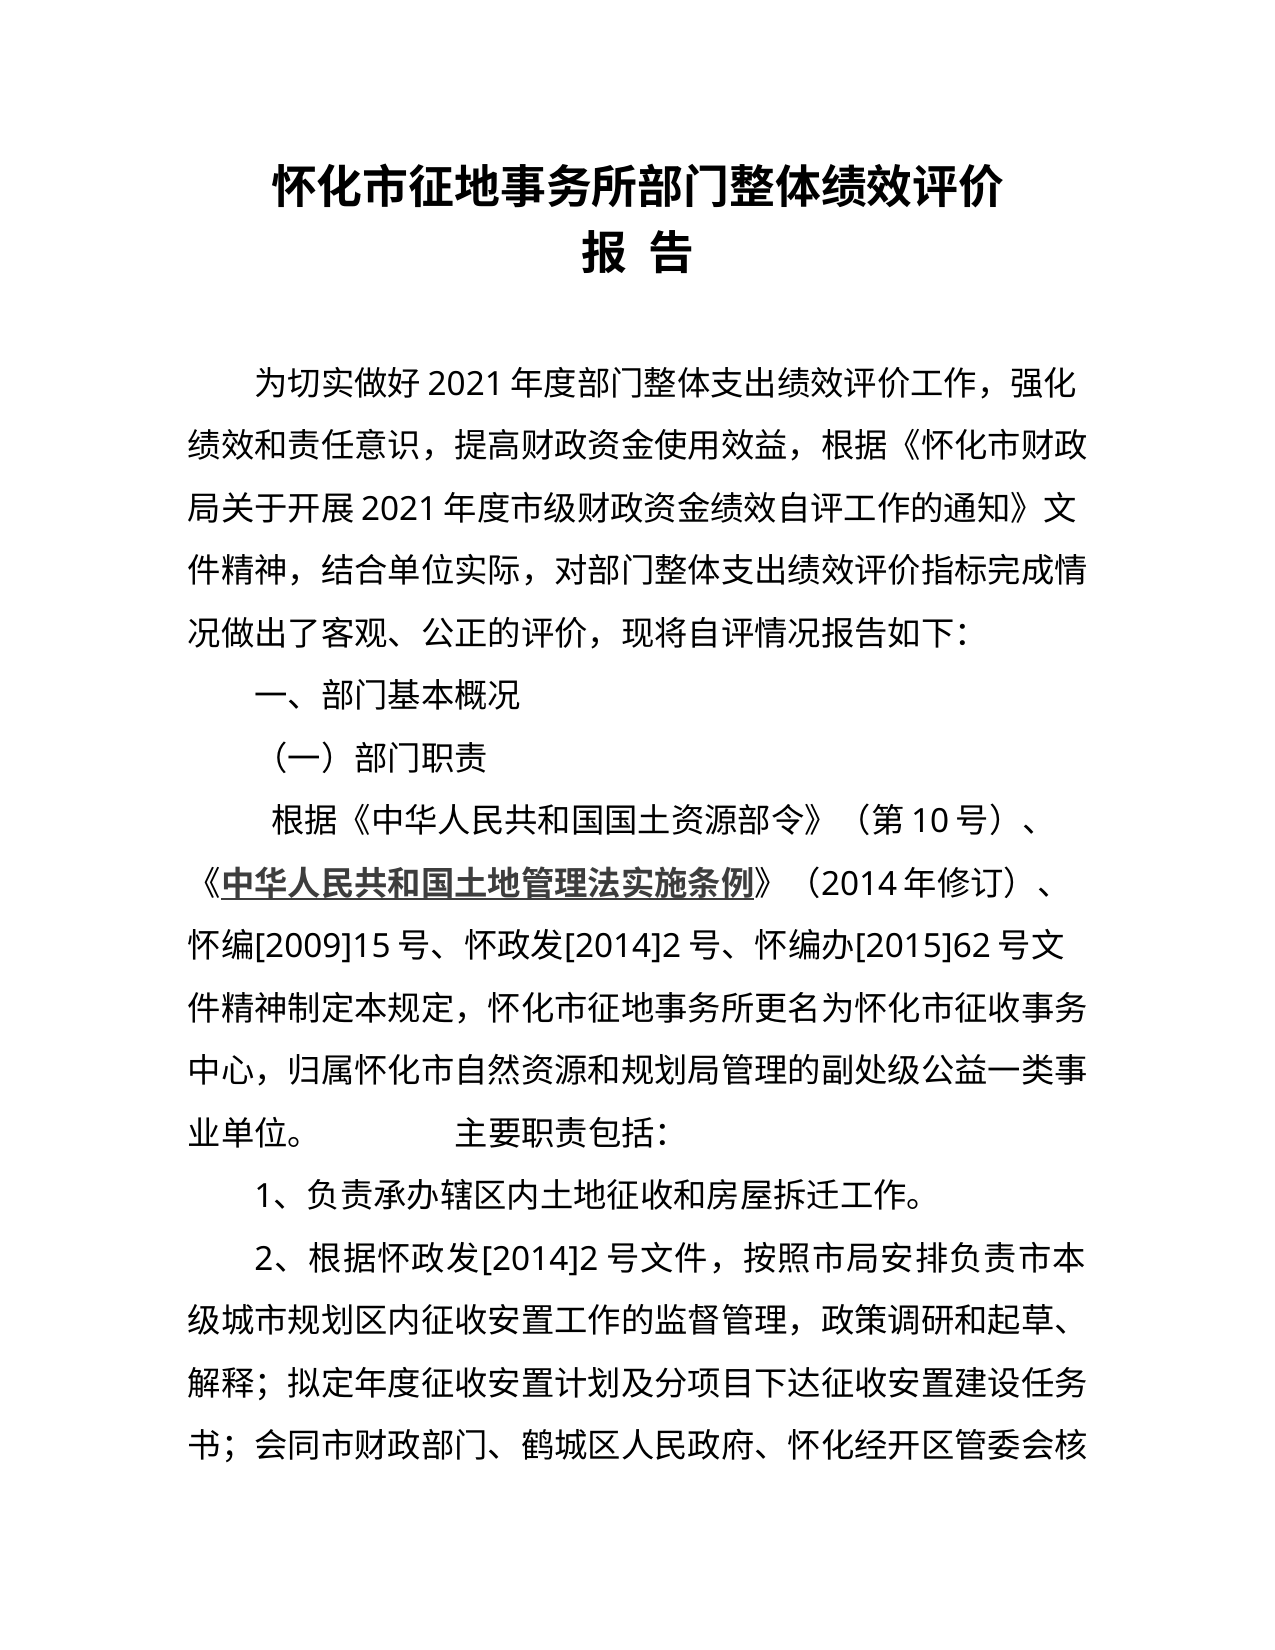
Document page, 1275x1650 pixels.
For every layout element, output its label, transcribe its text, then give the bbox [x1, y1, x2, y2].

text 为切实做好2021年度部门整体支出绩效评价工作，强化绩效和责任意识，提高财政资金使用效益，根据《怀化市财政局关于开展2021年度市级财政资金绩效自评工作的通知》文件精神，结合单位实际，对部门整体支出绩效评价指标完成情况做出了客观、公正的评价，现将自评情况报告如下： [187, 345, 1087, 658]
text 报 告 [187, 216, 1087, 283]
text 怀化市征地事务所部门整体绩效评价 [187, 150, 1087, 216]
text 1、负责承办辖区内土地征收和房屋拆迁工作。 [187, 1158, 1087, 1220]
text （一）部门职责 [187, 720, 1087, 783]
text 一、部门基本概况 [187, 658, 1087, 720]
text 根据《中华人民共和国国土资源部令》（第10号）、《中华人民共和国土地管理法实施条例》（2014年修订）、怀编[2009]15号、怀政发[2014]2号、怀编办[2015]62号文件精神制定本规定，怀化市征地事务所更名为怀化市征收事务中心，归属怀化市自然资源和规划局管理的副处级公益一类事业单位。 主要职责包括： [187, 783, 1087, 1158]
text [187, 1220, 1087, 1470]
